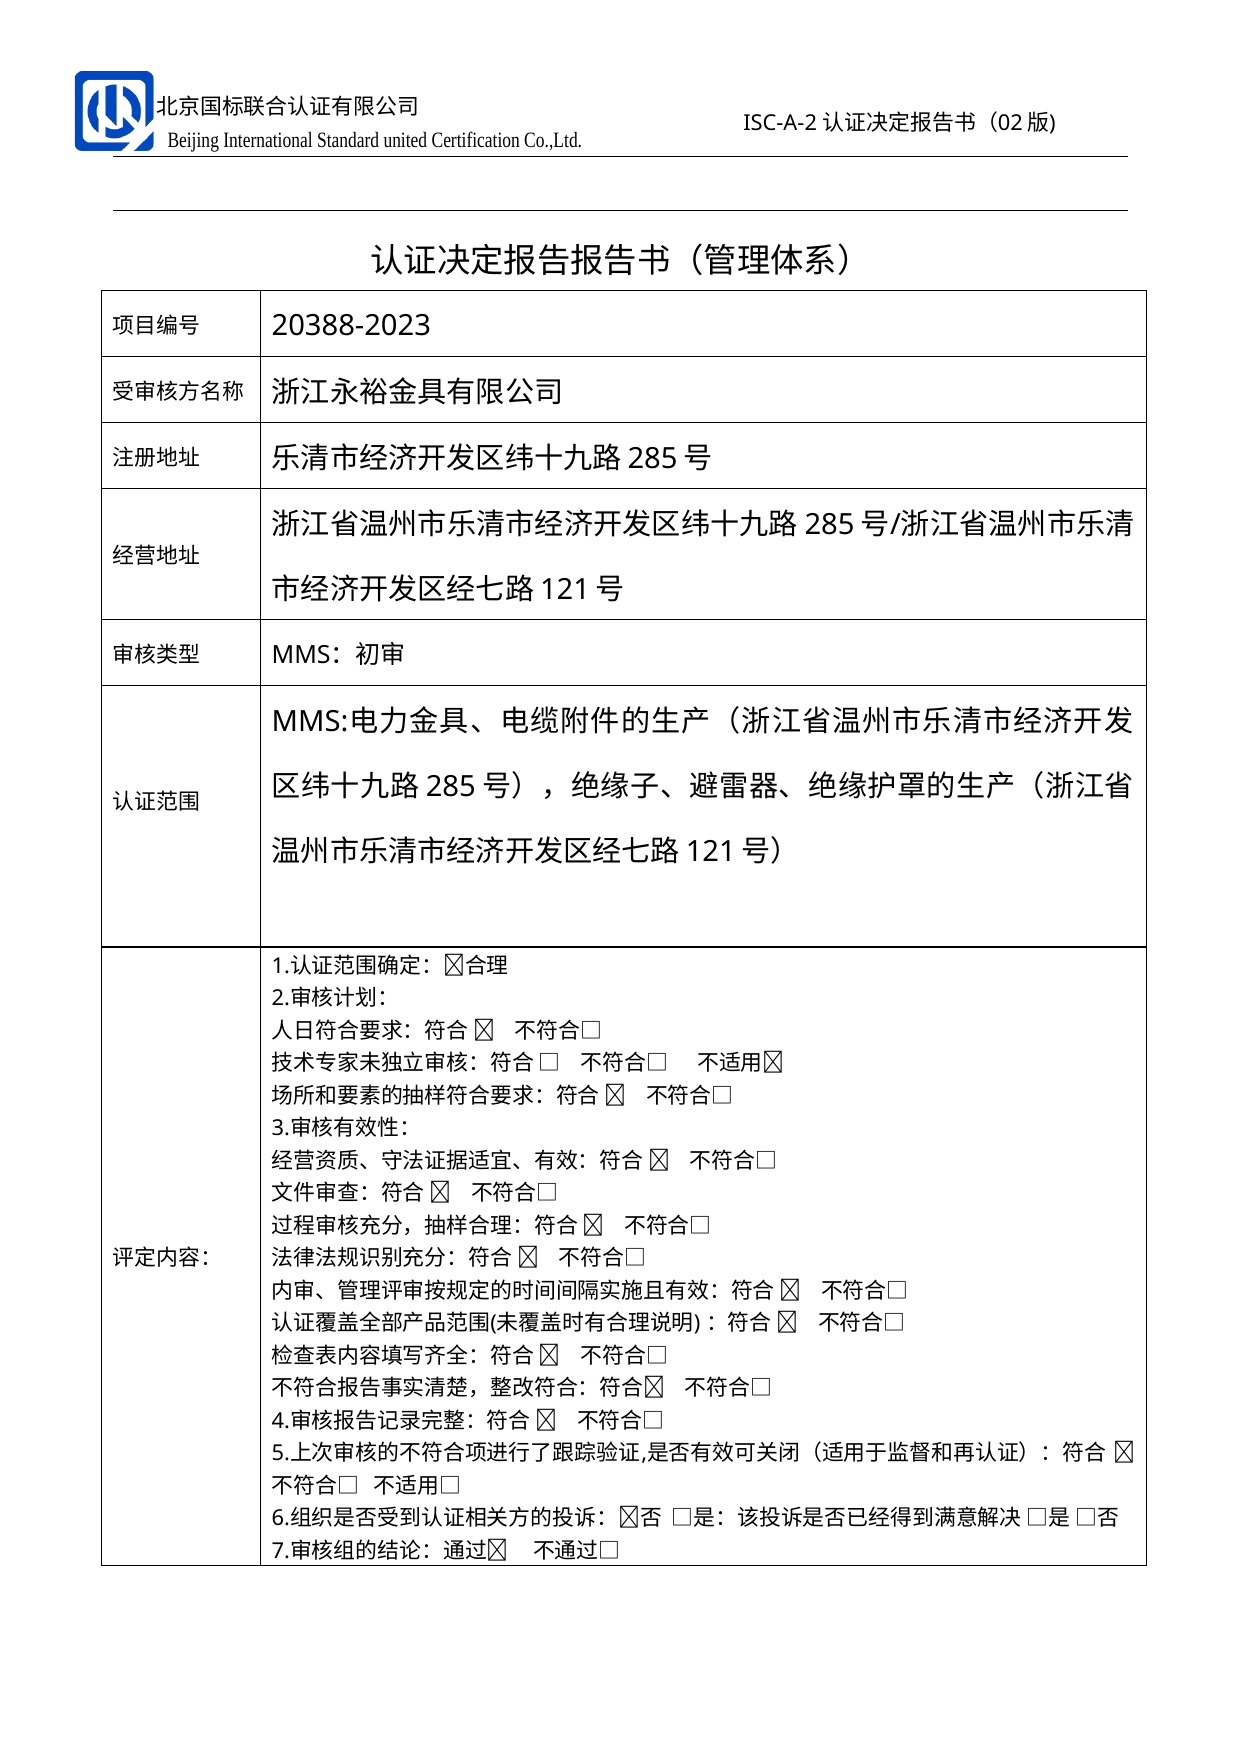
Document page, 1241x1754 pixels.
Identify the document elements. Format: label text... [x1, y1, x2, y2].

picture [74, 71, 154, 151]
table_cell MMS：初审 [261, 620, 1146, 685]
table_cell MMS:电力金具、电缆附件的生产（浙江省温州市乐清市经济开发区纬十九路285号），绝缘子、避雷器、绝缘护罩的生产（浙江省温州市乐清市经济开发区经七路121号） [261, 686, 1146, 946]
table_header 20388-2023 [261, 291, 1146, 356]
table_cell 乐清市经济开发区纬十九路285号 [261, 423, 1146, 488]
table_cell 审核类型 [102, 620, 260, 685]
table_cell 注册地址 [102, 423, 260, 488]
text 认证决定报告报告书（管理体系） [112, 225, 1128, 290]
table_header 项目编号 [102, 291, 260, 356]
table_cell 浙江永裕金具有限公司 [261, 357, 1146, 422]
table_cell 受审核方名称 [102, 357, 260, 422]
table_cell 经营地址 [102, 489, 260, 619]
table_cell 评定内容： [102, 948, 260, 1565]
table_cell 1.认证范围确定：合理 2.审核计划： 人日符合要求：符合 不符合□ 技术专家未独立审核：符合 □ 不符合□ 不适用 场所和要素的抽样符合要求：符合 不符合□ 3.审核有效性： 经营资质、守法证据适宜、有效：符合 不符合□ 文件审查：符合 不符合□ 过程审核充分，抽样合理：符合 不符合□ 法律法规识别充分：符合 不符合□ 内审、管理评审按规定的时间间隔实施且有效：符合 不符合□ 认证覆盖全部产品范围(未覆盖时有合理说明) ：符合 不符合□ 检查表内容填写齐全：符合 不符合□ 不符合报告事实清楚，整改符合：符合 不符合□ 4.审核报告记录完整：符合 不符合□ 5.上次审核的不符合项进行了跟踪验证,是否有效可关闭（适用于监督和再认证）：符合 不符合□ 不适用□ 6.组织是否受到认证相关方的投诉：否 □是：该投诉是否已经得到满意解决 □是 □否 7.审核组的结论：通过 不通过□ [261, 948, 1146, 1565]
table_cell 浙江省温州市乐清市经济开发区纬十九路285号/浙江省温州市乐清市经济开发区经七路121号 [261, 489, 1146, 619]
table_cell 认证范围 [102, 686, 260, 946]
